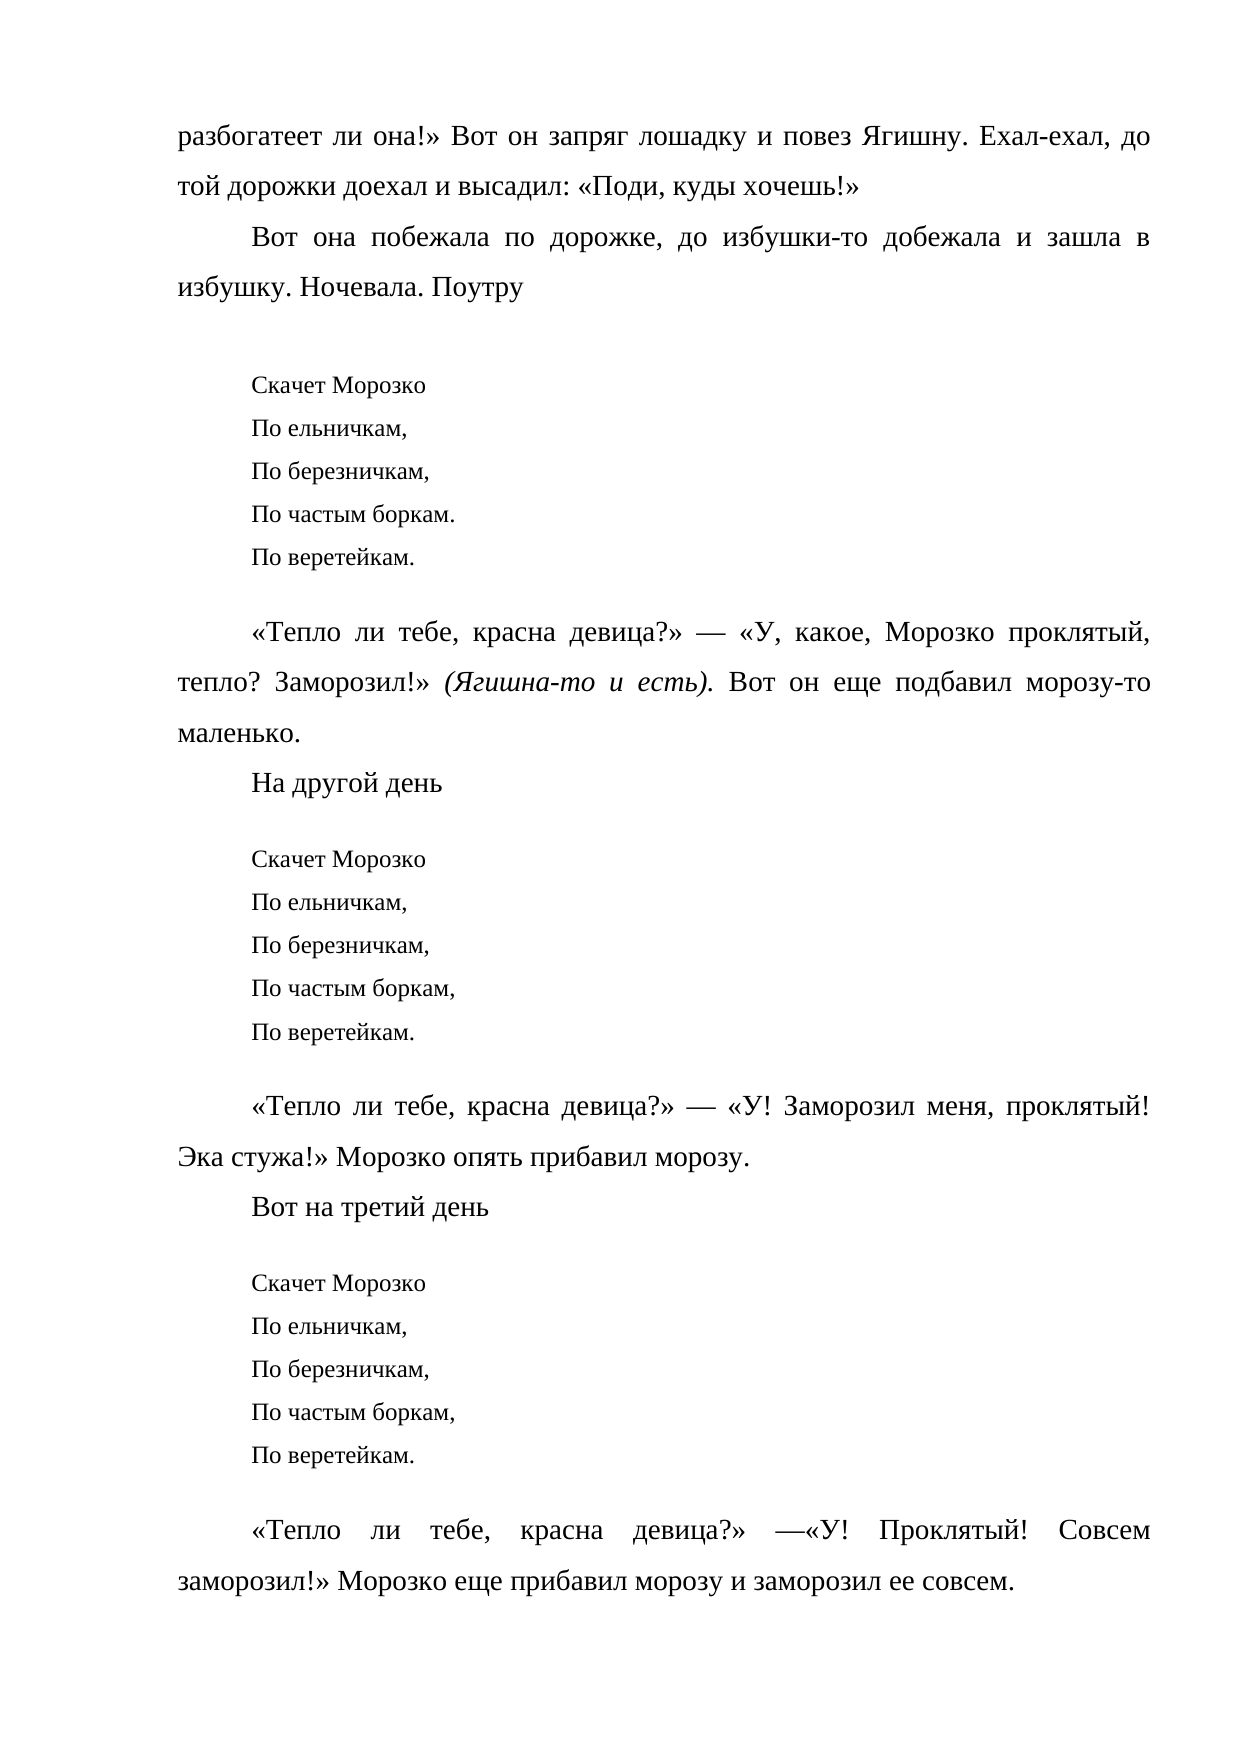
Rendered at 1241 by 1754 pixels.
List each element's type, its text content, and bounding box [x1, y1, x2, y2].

text Скачет Морозко [177, 370, 1152, 398]
text По ельничкам, [177, 413, 1152, 442]
text По ельничкам, [177, 887, 1152, 916]
text Скачет Морозко [177, 1268, 1152, 1297]
text Скачет Морозко [177, 844, 1152, 873]
text «Тепло ли тебе, красна девица?» — «У, какое, Морозко проклятый, тепло? Заморозил!» (Ягишна-то и есть). Вот он еще подбавил морозу-то маленько. [177, 614, 1152, 748]
text По частым боркам, [177, 973, 1152, 1002]
text По частым боркам, [177, 1397, 1152, 1426]
text По веретейкам. [177, 1441, 1152, 1469]
text Вот она побежала по дорожке, до избушки-то добежала и зашла в избушку. Ночевала. Поутру [177, 219, 1152, 303]
text По березничкам, [177, 1354, 1152, 1383]
text Вот на третий день [177, 1189, 1152, 1223]
text По веретейкам. [177, 1017, 1152, 1045]
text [177, 118, 1152, 202]
text По ельничкам, [177, 1311, 1152, 1340]
text По березничкам, [177, 456, 1152, 485]
text По частым боркам. [177, 499, 1152, 528]
text По березничкам, [177, 930, 1152, 959]
text На другой день [177, 765, 1152, 798]
text «Тепло ли тебе, красна девица?» —«У! Проклятый! Совсем заморозил!» Морозко еще прибавил морозу и заморозил ее совсем. [177, 1512, 1152, 1596]
text «Тепло ли тебе, красна девица?» — «У! Заморозил меня, проклятый! Эка стужа!» Морозко опять прибавил морозу. [177, 1088, 1152, 1172]
text По веретейкам. [177, 542, 1152, 571]
